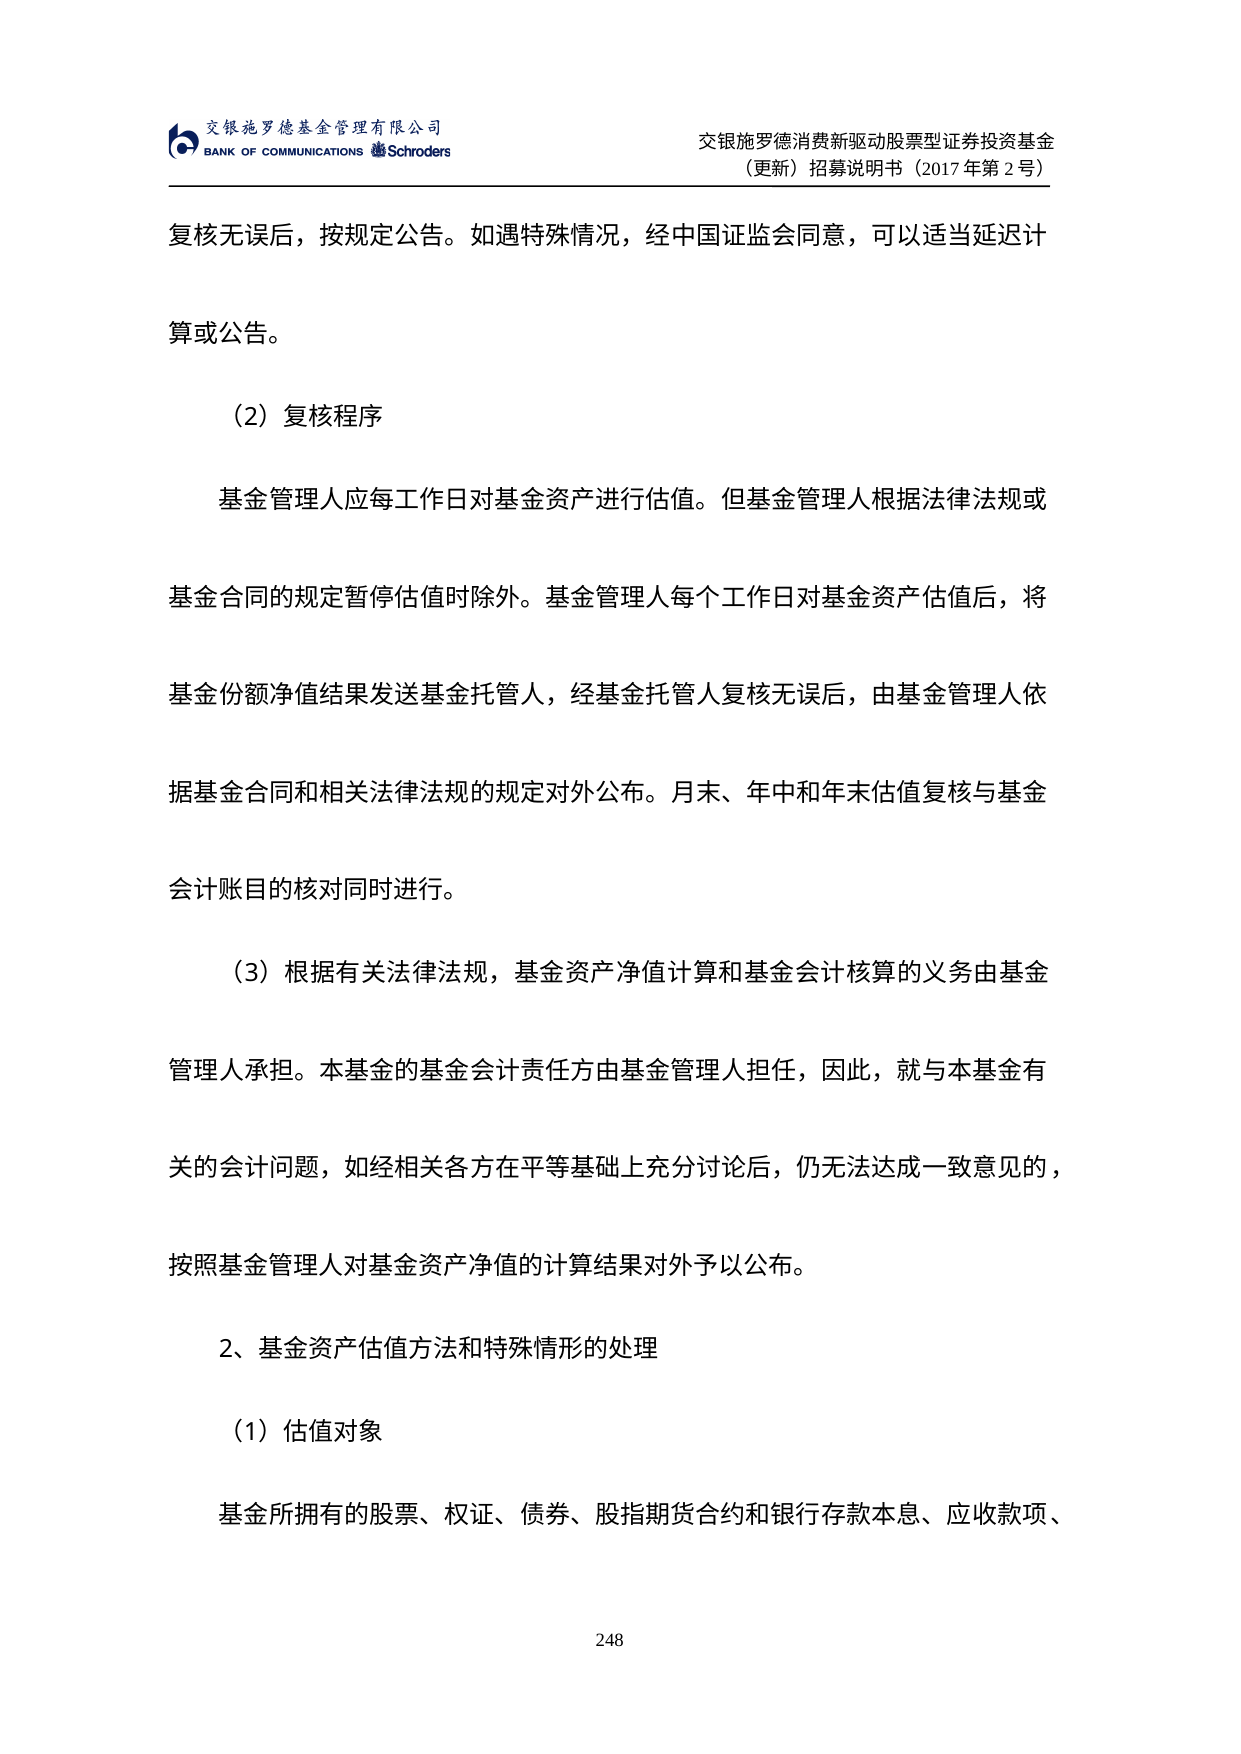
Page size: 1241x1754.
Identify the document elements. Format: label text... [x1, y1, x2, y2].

text （3）根据有关法律法规，基金资产净值计算和基金会计核算的义务由基金管理人承担。本基金的基金会计责任方由基金管理人担任，因此，就与本基金有关的会计问题，如经相关各方在平等基础上充分讨论后，仍无法达成一致意见的，按照基金管理人对基金资产净值的计算结果对外予以公布。 [169, 938, 1050, 1296]
text 基金管理人应每工作日对基金资产进行估值。但基金管理人根据法律法规或基金合同的规定暂停估值时除外。基金管理人每个工作日对基金资产估值后，将基金份额净值结果发送基金托管人，经基金托管人复核无误后，由基金管理人依据基金合同和相关法律法规的规定对外公布。月末、年中和年末估值复核与基金会计账目的核对同时进行。 [169, 465, 1050, 920]
text （2）复核程序 [169, 382, 1050, 447]
text （1）估值对象 [169, 1397, 1050, 1462]
text 基金管理人于每个工作日计算基金资产净值及基金份额净值，经基金托管人复核无误后，按规定公告。如遇特殊情况，经中国证监会同意，可以适当延迟计算或公告。 [169, 201, 1050, 364]
text 基金所拥有的股票、权证、债券、股指期货合约和银行存款本息、应收款项、其它投资等资产和负债。 [169, 1480, 1050, 1545]
text 2、基金资产估值方法和特殊情形的处理 [169, 1314, 1050, 1379]
picture [168, 119, 451, 159]
